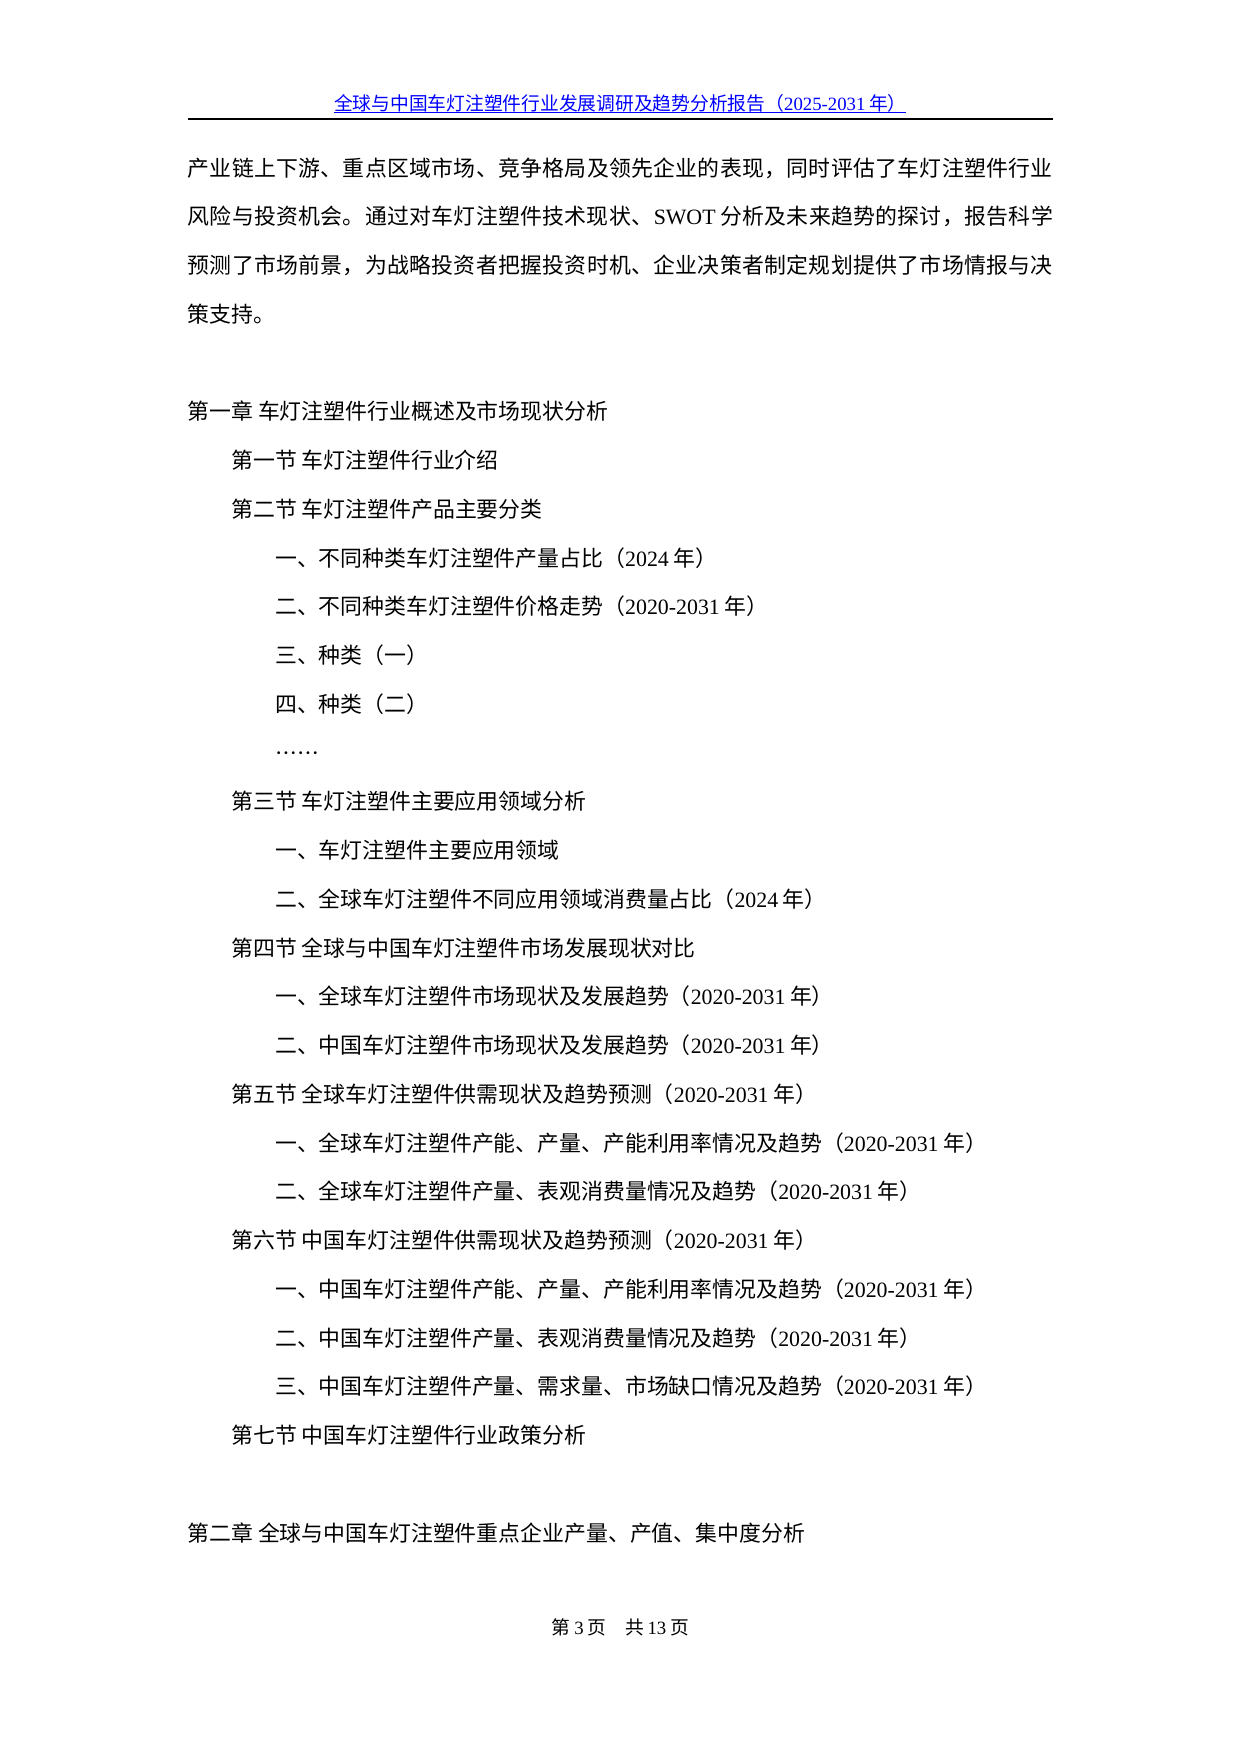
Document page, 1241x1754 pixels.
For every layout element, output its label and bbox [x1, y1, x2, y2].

text [187, 150, 1053, 1548]
